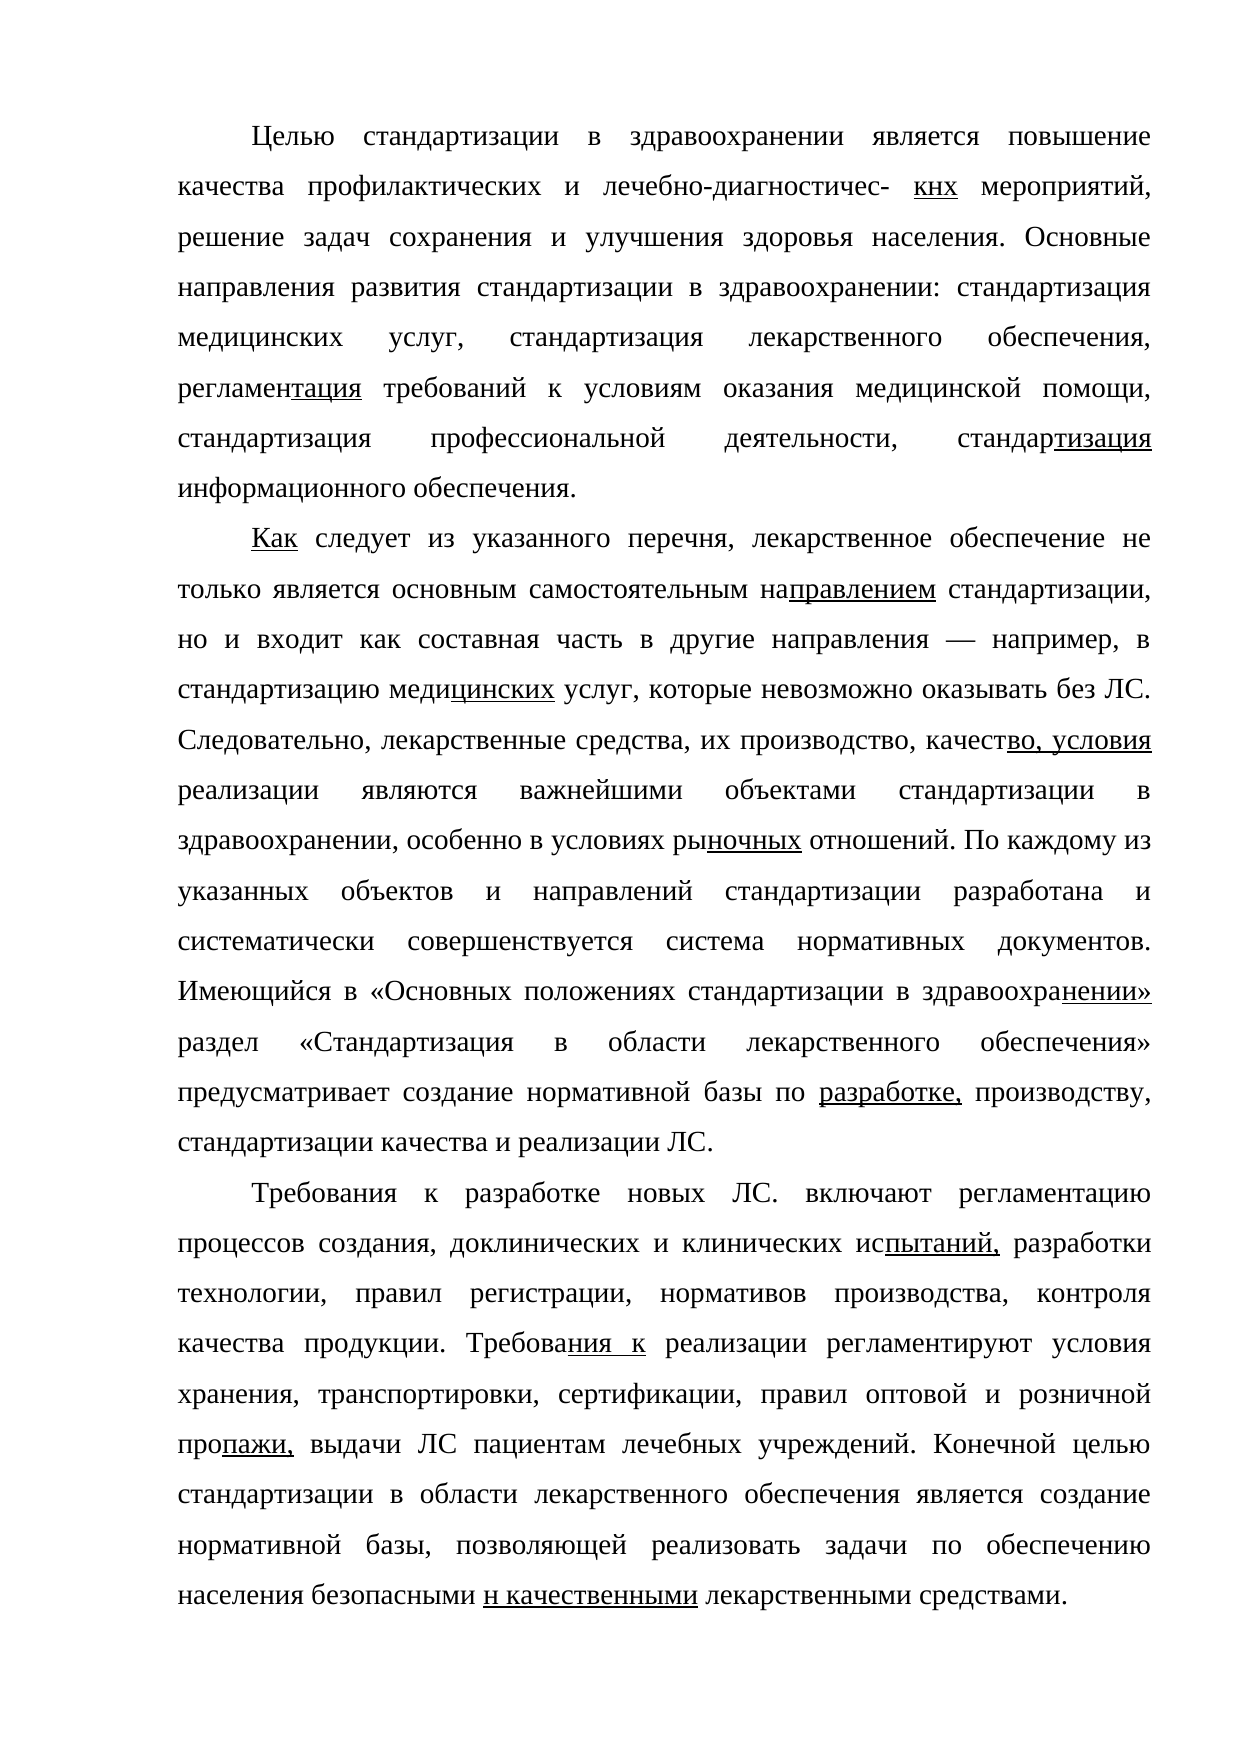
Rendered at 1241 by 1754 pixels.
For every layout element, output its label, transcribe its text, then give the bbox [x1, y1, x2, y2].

text Требования к разработке новых ЛС. включают регламентацию процессов создания, доклинических и клинических испытаний, разработки технологии, правил регистрации, нормативов производства, контроля качества продукции. Требования к реализации регламентируют условия хранения, транспортировки, сертификации, правил оптовой и розничной пропажи, выдачи ЛС пациентам лечебных учреждений. Конечной целью стандартизации в области лекарственного обеспечения является создание нормативной базы, позволяющей реализовать задачи по обеспечению населения безопасными н качественными лекарственными средствами. [177, 1175, 1152, 1611]
text Целью стандартизации в здравоохранении является повышение качества профилактических и лечебно-диагностичес- кнх мероприятий, решение задач сохранения и улучшения здоровья населения. Основные направления развития стандартизации в здравоохранении: стандартизация медицинских услуг, стандартизация лекарственного обеспечения, регламентация требований к условиям оказания медицинской помощи, стандартизация профессиональной деятельности, стандартизация информационного обеспечения. [177, 118, 1152, 504]
text Как следует из указанного перечня, лекарственное обеспечение не только является основным самостоятельным направлением стандартизации, но и входит как составная часть в другие направления — например, в стандартизацию медицинских услуг, которые невозможно оказывать без ЛС. Следовательно, лекарственные средства, их производство, качество, условия реализации являются важнейшими объектами стандартизации в здравоохранении, особенно в условиях рыночных отношений. По каждому из указанных объектов и направлений стандартизации разработана и систематически совершенствуется система нормативных документов. Имеющийся в «Основных положениях стандартизации в здравоохранении» раздел «Стандартизация в области лекарственного обеспечения» предусматривает создание нормативной базы по разработке, производству, стандартизации качества и реализации ЛС. [177, 521, 1152, 1158]
